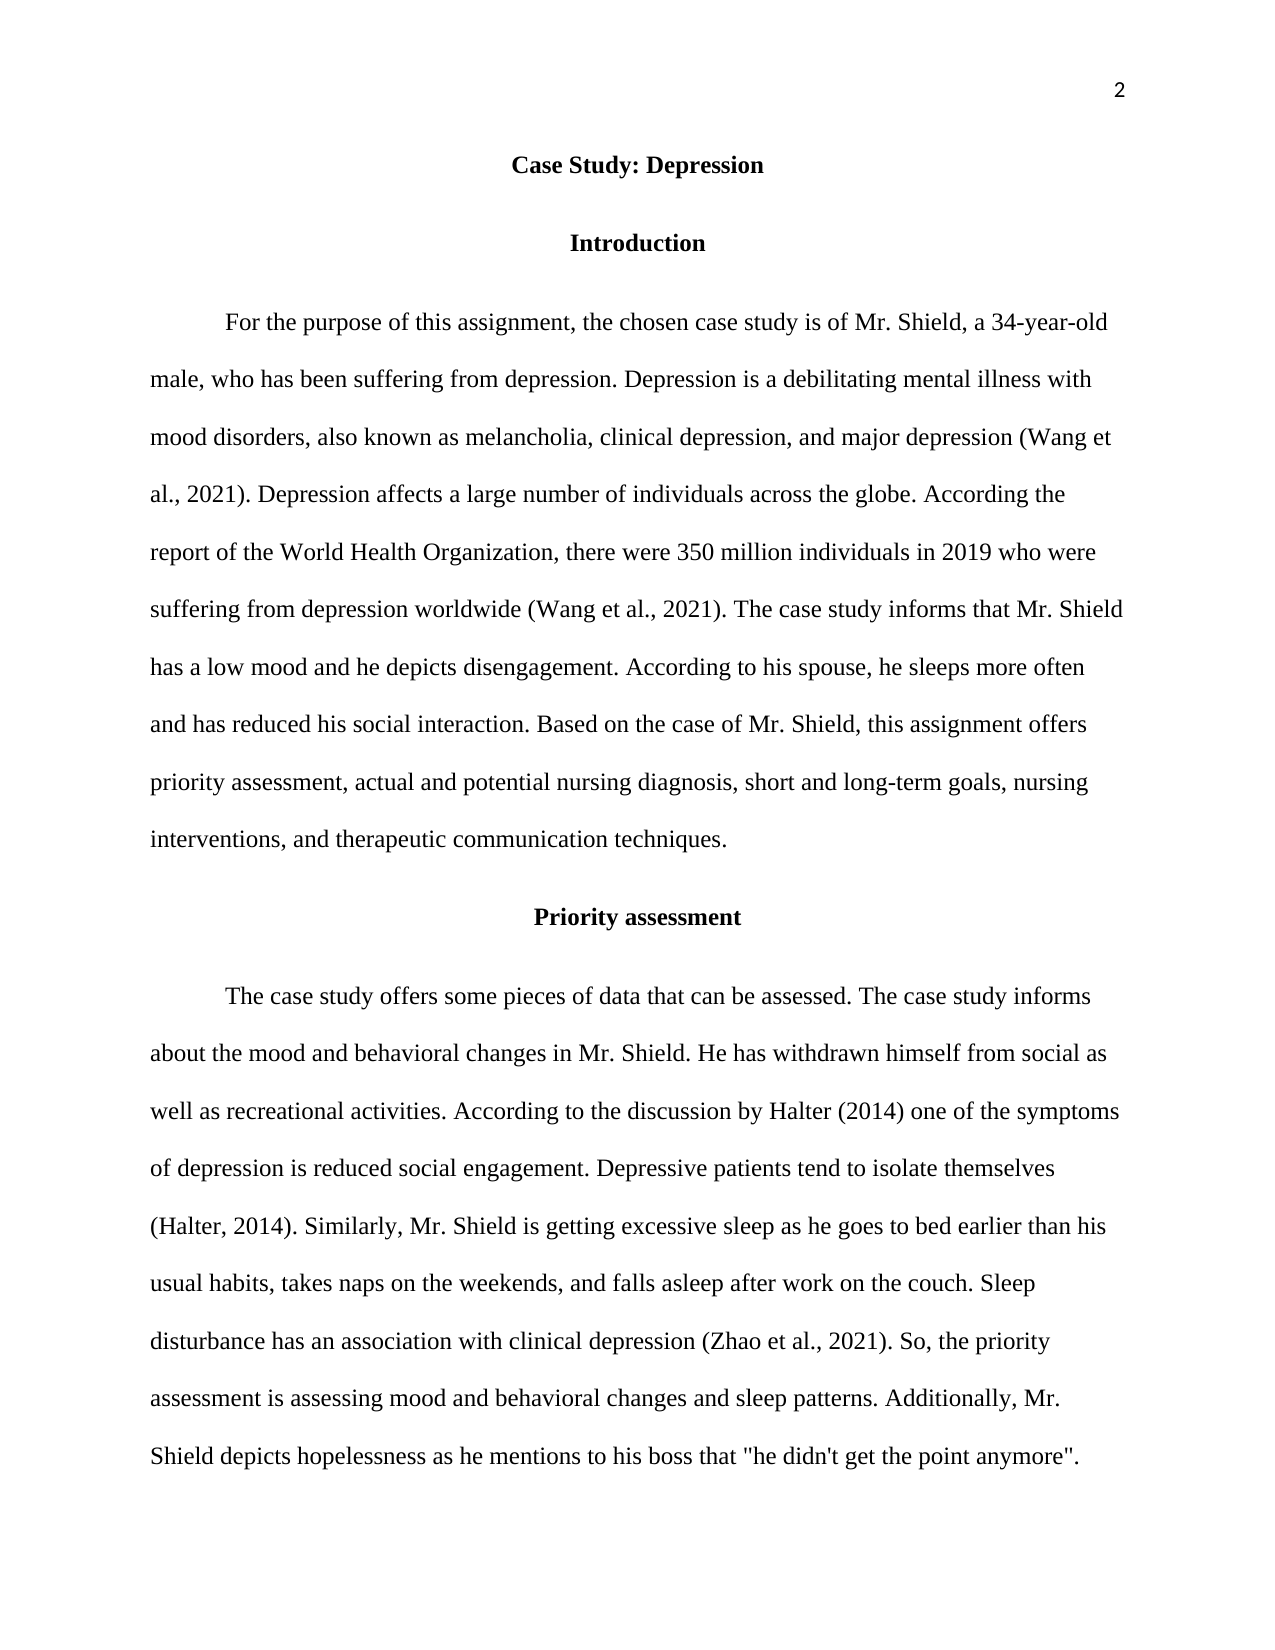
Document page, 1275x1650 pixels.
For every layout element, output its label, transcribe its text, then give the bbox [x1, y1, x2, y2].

text Priority assessment [150, 902, 1125, 931]
text Introduction [150, 228, 1125, 257]
text Case Study: Depression [150, 150, 1125, 179]
text For the purpose of this assignment, the chosen case study is of Mr. Shield, a 34-year-old male, who has been suffering from depression. Depression is a debilitating mental illness with mood disorders, also known as melancholia, clinical depression, and major depression (Wang et al., 2021). Depression affects a large number of individuals across the globe. According the report of the World Health Organization, there were 350 million individuals in 2019 who were suffering from depression worldwide (Wang et al., 2021). The case study informs that Mr. Shield has a low mood and he depicts disengagement. According to his spouse, he sleeps more often and has reduced his social interaction. Based on the case of Mr. Shield, this assignment offers priority assessment, actual and potential nursing diagnosis, short and long-term goals, nursing interventions, and therapeutic communication techniques. [150, 307, 1125, 853]
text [150, 981, 1125, 1469]
